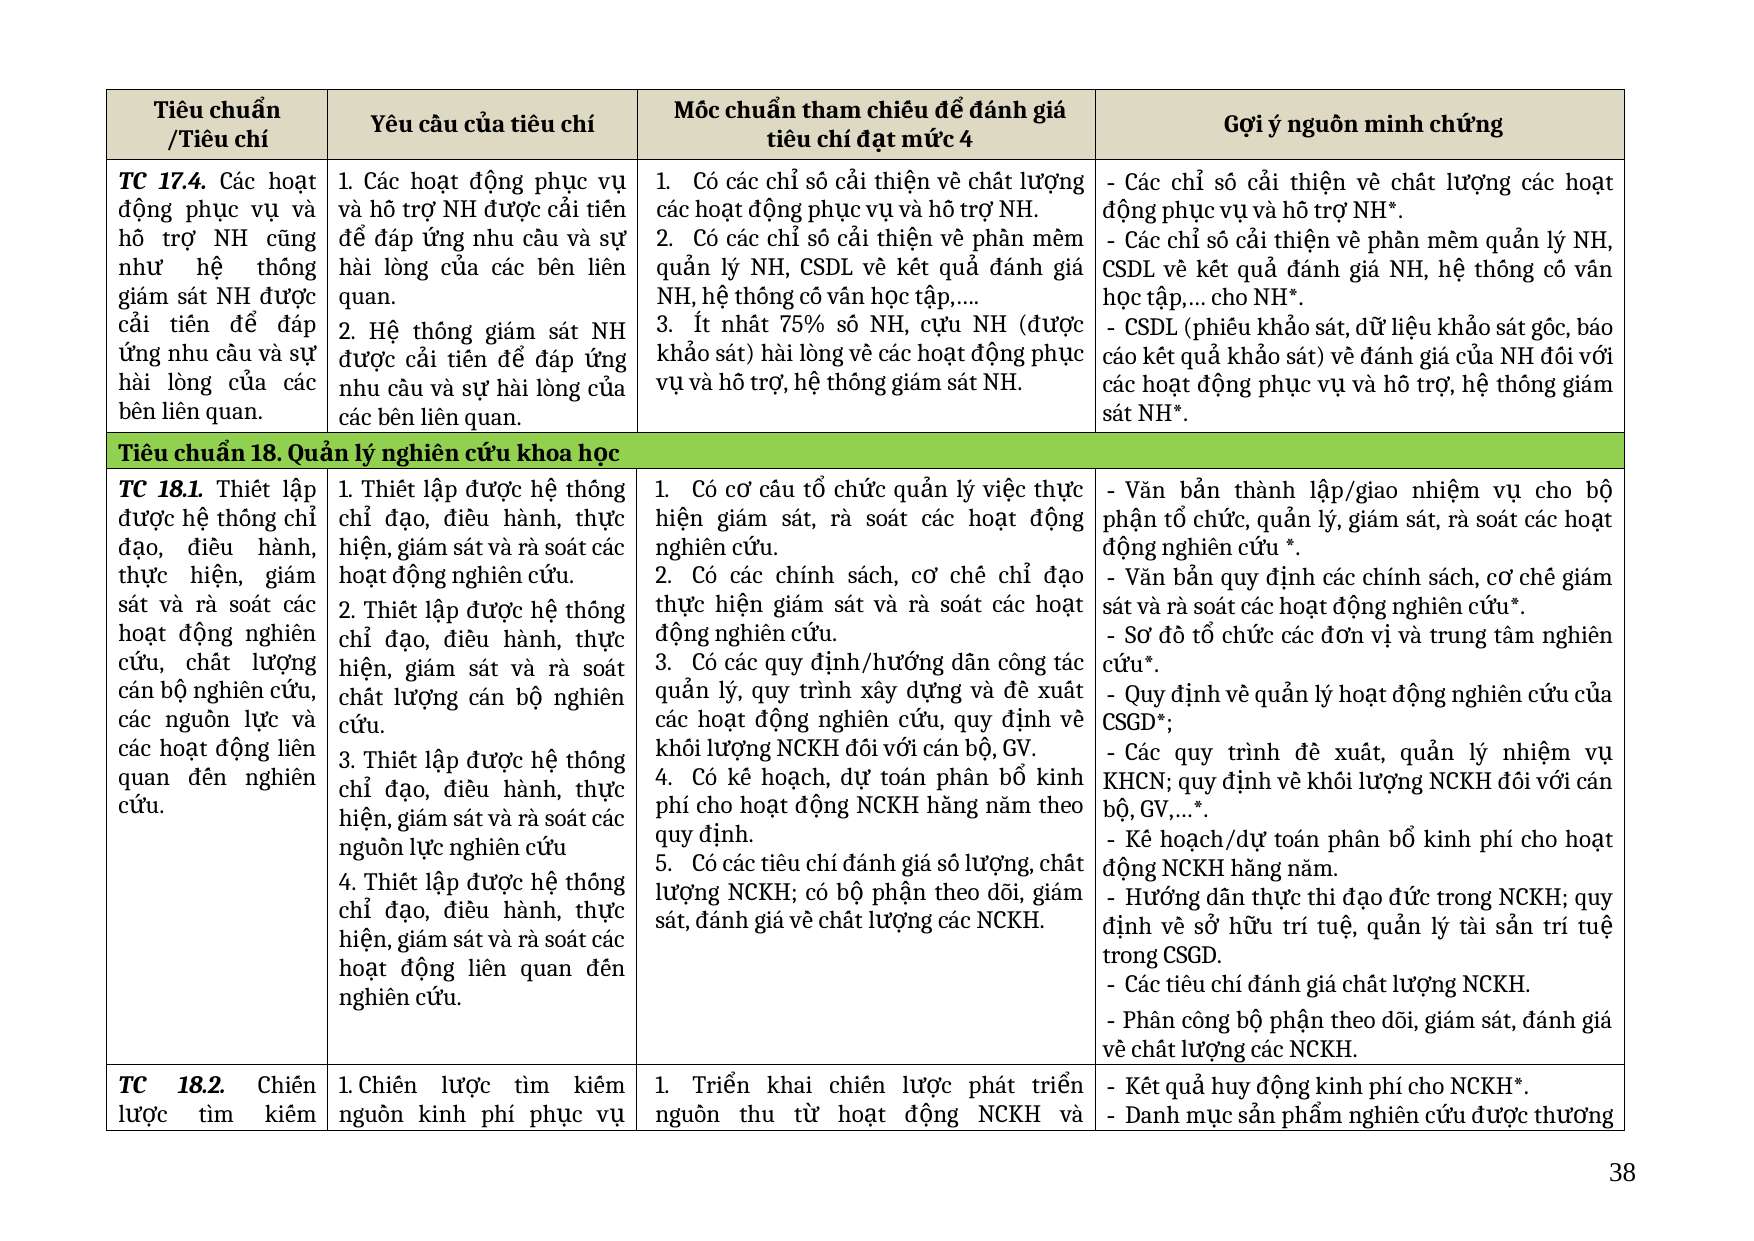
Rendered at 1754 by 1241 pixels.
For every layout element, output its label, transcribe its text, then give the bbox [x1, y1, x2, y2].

table_cell Tiêu chuẩn 18. Quản lý nghiên cứu khoa học [107, 433, 1624, 468]
table_cell Có cơ cấu tổ chức quản lý việc thực hiện giám sát, rà soát các hoạt động nghiên cứu. Có các chính sách, cơ chế chỉ đạo thực hiện giám sát và rà soát các hoạt động nghiên cứu. Có các quy định/hướng dẫn công tác quản lý, quy trình xây dựng và đề xuất các hoạt động nghiên cứu, quy định về khối lượng NCKH đối với cán bộ, GV. Có kế hoạch, dự toán phân bổ kinh phí cho hoạt động NCKH hằng năm theo quy định. Có các tiêu chí đánh giá số lượng, chất lượng NCKH; có bộ phận theo dõi, giám sát, đánh giá về chất lượng các NCKH. [637, 469, 1095, 1064]
table_cell TC 17.4. Các hoạt động phục vụ và hỗ trợ NH cũng như hệ thống giám sát NH được cải tiến để đáp ứng nhu cầu và sự hài lòng của các bên liên quan. [107, 160, 327, 432]
table_header Mốc chuẩn tham chiếu để đánh giá tiêu chí đạt mức 4 [638, 90, 1095, 159]
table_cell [637, 1065, 1095, 1130]
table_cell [107, 1065, 327, 1130]
table_cell TC 18.1. Thiết lập được hệ thống chỉ đạo, điều hành, thực hiện, giám sát và rà soát các hoạt động nghiên cứu, chất lượng cán bộ nghiên cứu, các nguồn lực và các hoạt động liên quan đến nghiên cứu. [107, 469, 327, 1064]
table_header Tiêu chuẩn /Tiêu chí [107, 90, 327, 159]
table_cell 1. Các hoạt động phục vụ và hỗ trợ NH được cải tiến để đáp ứng nhu cầu và sự hài lòng của các bên liên quan. 2. Hệ thống giám sát NH được cải tiến để đáp ứng nhu cầu và sự hài lòng của các bên liên quan. [328, 160, 637, 432]
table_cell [1096, 1065, 1624, 1130]
table_header Gợi ý nguồn minh chứng [1096, 90, 1624, 159]
table_cell Các chỉ số cải thiện về chất lượng các hoạt động phục vụ và hỗ trợ NH*. Các chỉ số cải thiện về phần mềm quản lý NH, CSDL về kết quả đánh giá NH, hệ thống cố vấn học tập,… cho NH*. CSDL (phiếu khảo sát, dữ liệu khảo sát gốc, báo cáo kết quả khảo sát) về đánh giá của NH đối với các hoạt động phục vụ và hỗ trợ, hệ thống giám sát NH*. [1096, 160, 1624, 432]
table_cell 1. Thiết lập được hệ thống chỉ đạo, điều hành, thực hiện, giám sát và rà soát các hoạt động nghiên cứu. 2. Thiết lập được hệ thống chỉ đạo, điều hành, thực hiện, giám sát và rà soát chất lượng cán bộ nghiên cứu. 3. Thiết lập được hệ thống chỉ đạo, điều hành, thực hiện, giám sát và rà soát các nguồn lực nghiên cứu 4. Thiết lập được hệ thống chỉ đạo, điều hành, thực hiện, giám sát và rà soát các hoạt động liên quan đến nghiên cứu. [328, 469, 636, 1064]
table_header Yêu cầu của tiêu chí [328, 90, 637, 159]
table_cell Có các chỉ số cải thiện về chất lượng các hoạt động phục vụ và hỗ trợ NH. Có các chỉ số cải thiện về phần mềm quản lý NH, CSDL về kết quả đánh giá NH, hệ thống cố vấn học tập,…. Ít nhất 75% số NH, cựu NH (được khảo sát) hài lòng về các hoạt động phục vụ và hỗ trợ, hệ thống giám sát NH. [638, 160, 1095, 432]
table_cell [328, 1065, 636, 1130]
table_cell Văn bản thành lập/giao nhiệm vụ cho bộ phận tổ chức, quản lý, giám sát, rà soát các hoạt động nghiên cứu *. Văn bản quy định các chính sách, cơ chế giám sát và rà soát các hoạt động nghiên cứu*. Sơ đồ tổ chức các đơn vị và trung tâm nghiên cứu*. Quy định về quản lý hoạt động nghiên cứu của CSGD*; Các quy trình đề xuất, quản lý nhiệm vụ KHCN; quy định về khối lượng NCKH đối với cán bộ, GV,…*. Kế hoạch/dự toán phân bổ kinh phí cho hoạt động NCKH hằng năm. Hướng dẫn thực thi đạo đức trong NCKH; quy định về sở hữu trí tuệ, quản lý tài sản trí tuệ trong CSGD. Các tiêu chí đánh giá chất lượng NCKH. Phân công bộ phận theo dõi, giám sát, đánh giá về chất lượng các NCKH. [1096, 469, 1624, 1064]
